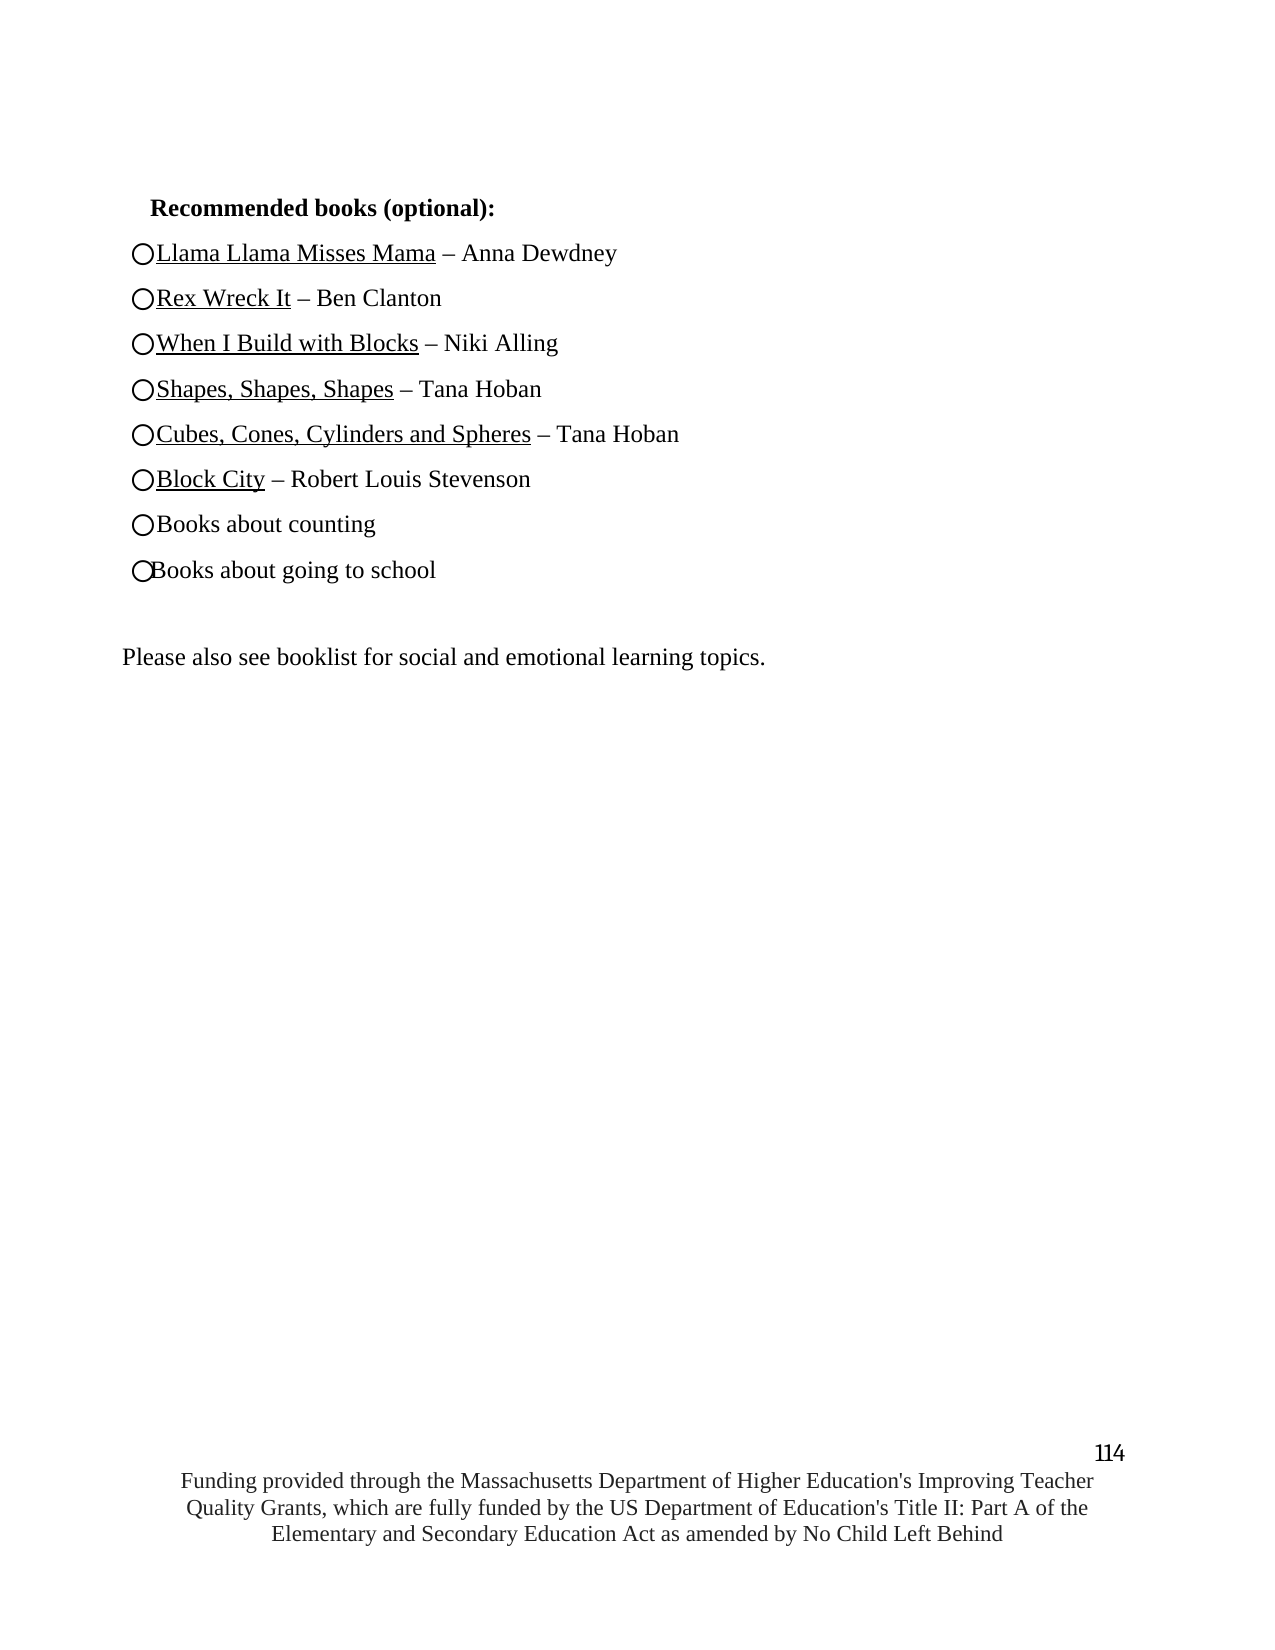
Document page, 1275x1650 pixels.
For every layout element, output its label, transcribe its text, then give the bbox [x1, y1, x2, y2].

text ⃝ Cubes, Cones, Cylinders and Spheres – Tana Hoban [150, 417, 1125, 448]
text ⃝ Block City – Robert Louis Stevenson [150, 463, 1125, 493]
text Recommended books (optional): [150, 193, 1125, 222]
text ⃝ When I Build with Blocks – Niki Alling [150, 327, 1125, 357]
text ⃝ Books about counting [150, 508, 1125, 538]
text ⃝ Shapes, Shapes, Shapes – Tana Hoban [150, 372, 1125, 402]
text Please also see booklist for social and emotional learning topics. [122, 642, 1125, 671]
text ⃝ Rex Wreck It – Ben Clanton [150, 282, 1125, 312]
text ⃝Books about going to school [150, 553, 1125, 584]
text ⃝ Llama Llama Misses Mama – Anna Dewdney [150, 236, 1125, 266]
